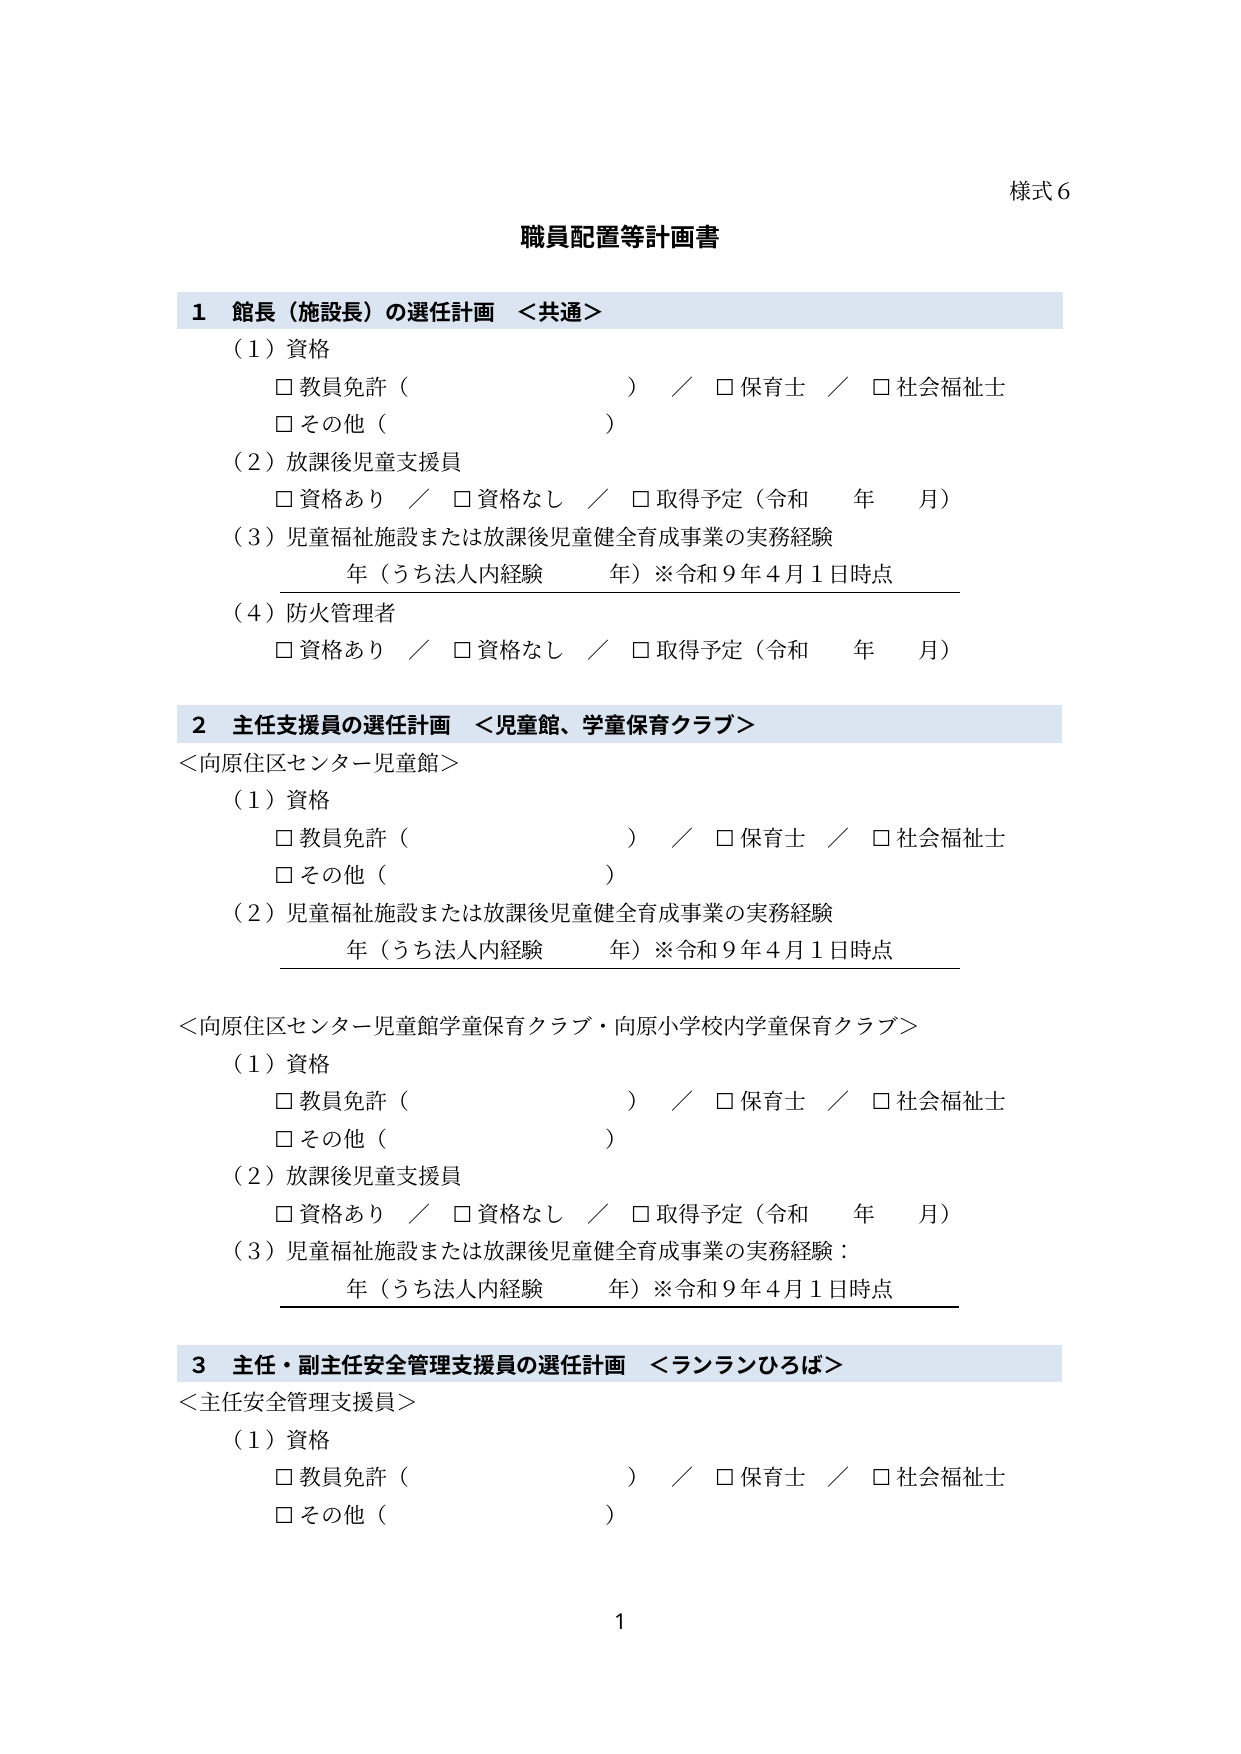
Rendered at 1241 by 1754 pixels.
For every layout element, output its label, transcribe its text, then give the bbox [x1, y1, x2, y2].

table_header １ 館長（施設長）の選任計画 ＜共通＞ [177, 292, 1063, 329]
list 教員免許（ ） ／ 保育士 ／ 社会福祉士 [274, 367, 1063, 404]
text 職員配置等計画書 [177, 217, 1063, 254]
table_header 年（うち法人内経験 年）※令和９年４月１日時点 [280, 1269, 959, 1306]
text ＜向原住区センター児童館学童保育クラブ・向原小学校内学童保育クラブ＞ [177, 1006, 1063, 1044]
text （３）児童福祉施設または放課後児童健全育成事業の実務経験： [177, 1231, 1063, 1269]
list その他（ ） [274, 1119, 1063, 1156]
list 資格あり ／ 資格なし ／ 取得予定（令和 年 月） [274, 1194, 1063, 1231]
list その他（ ） [274, 404, 1063, 442]
list その他（ ） [274, 855, 1063, 893]
list 教員免許（ ） ／ 保育士 ／ 社会福祉士 [274, 818, 1063, 855]
text （３）児童福祉施設または放課後児童健全育成事業の実務経験 [177, 517, 1063, 554]
list その他（ ） [274, 1495, 1063, 1532]
table_header ２ 主任支援員の選任計画 ＜児童館、学童保育クラブ＞ [177, 705, 1062, 743]
text （１）資格 [177, 1420, 1063, 1457]
text （２）児童福祉施設または放課後児童健全育成事業の実務経験 [177, 893, 1063, 930]
list 教員免許（ ） ／ 保育士 ／ 社会福祉士 [274, 1081, 1063, 1119]
text （１）資格 [177, 329, 1063, 367]
text （４）防火管理者 [177, 593, 1063, 630]
text （１）資格 [177, 780, 1063, 818]
text ＜向原住区センター児童館＞ [177, 743, 1063, 780]
text ＜主任安全管理支援員＞ [177, 1382, 1063, 1420]
list 教員免許（ ） ／ 保育士 ／ 社会福祉士 [274, 1457, 1063, 1495]
text （１）資格 [177, 1044, 1063, 1081]
text （２）放課後児童支援員 [177, 442, 1063, 479]
text （２）放課後児童支援員 [177, 1156, 1063, 1194]
table_header 年（うち法人内経験 年）※令和９年４月１日時点 [280, 930, 960, 968]
table_header 年（うち法人内経験 年）※令和９年４月１日時点 [280, 554, 960, 592]
table_header ３ 主任・副主任安全管理支援員の選任計画 ＜ランランひろば＞ [177, 1345, 1062, 1382]
list 資格あり ／ 資格なし ／ 取得予定（令和 年 月） [274, 630, 1063, 668]
list 資格あり ／ 資格なし ／ 取得予定（令和 年 月） [274, 479, 1063, 517]
